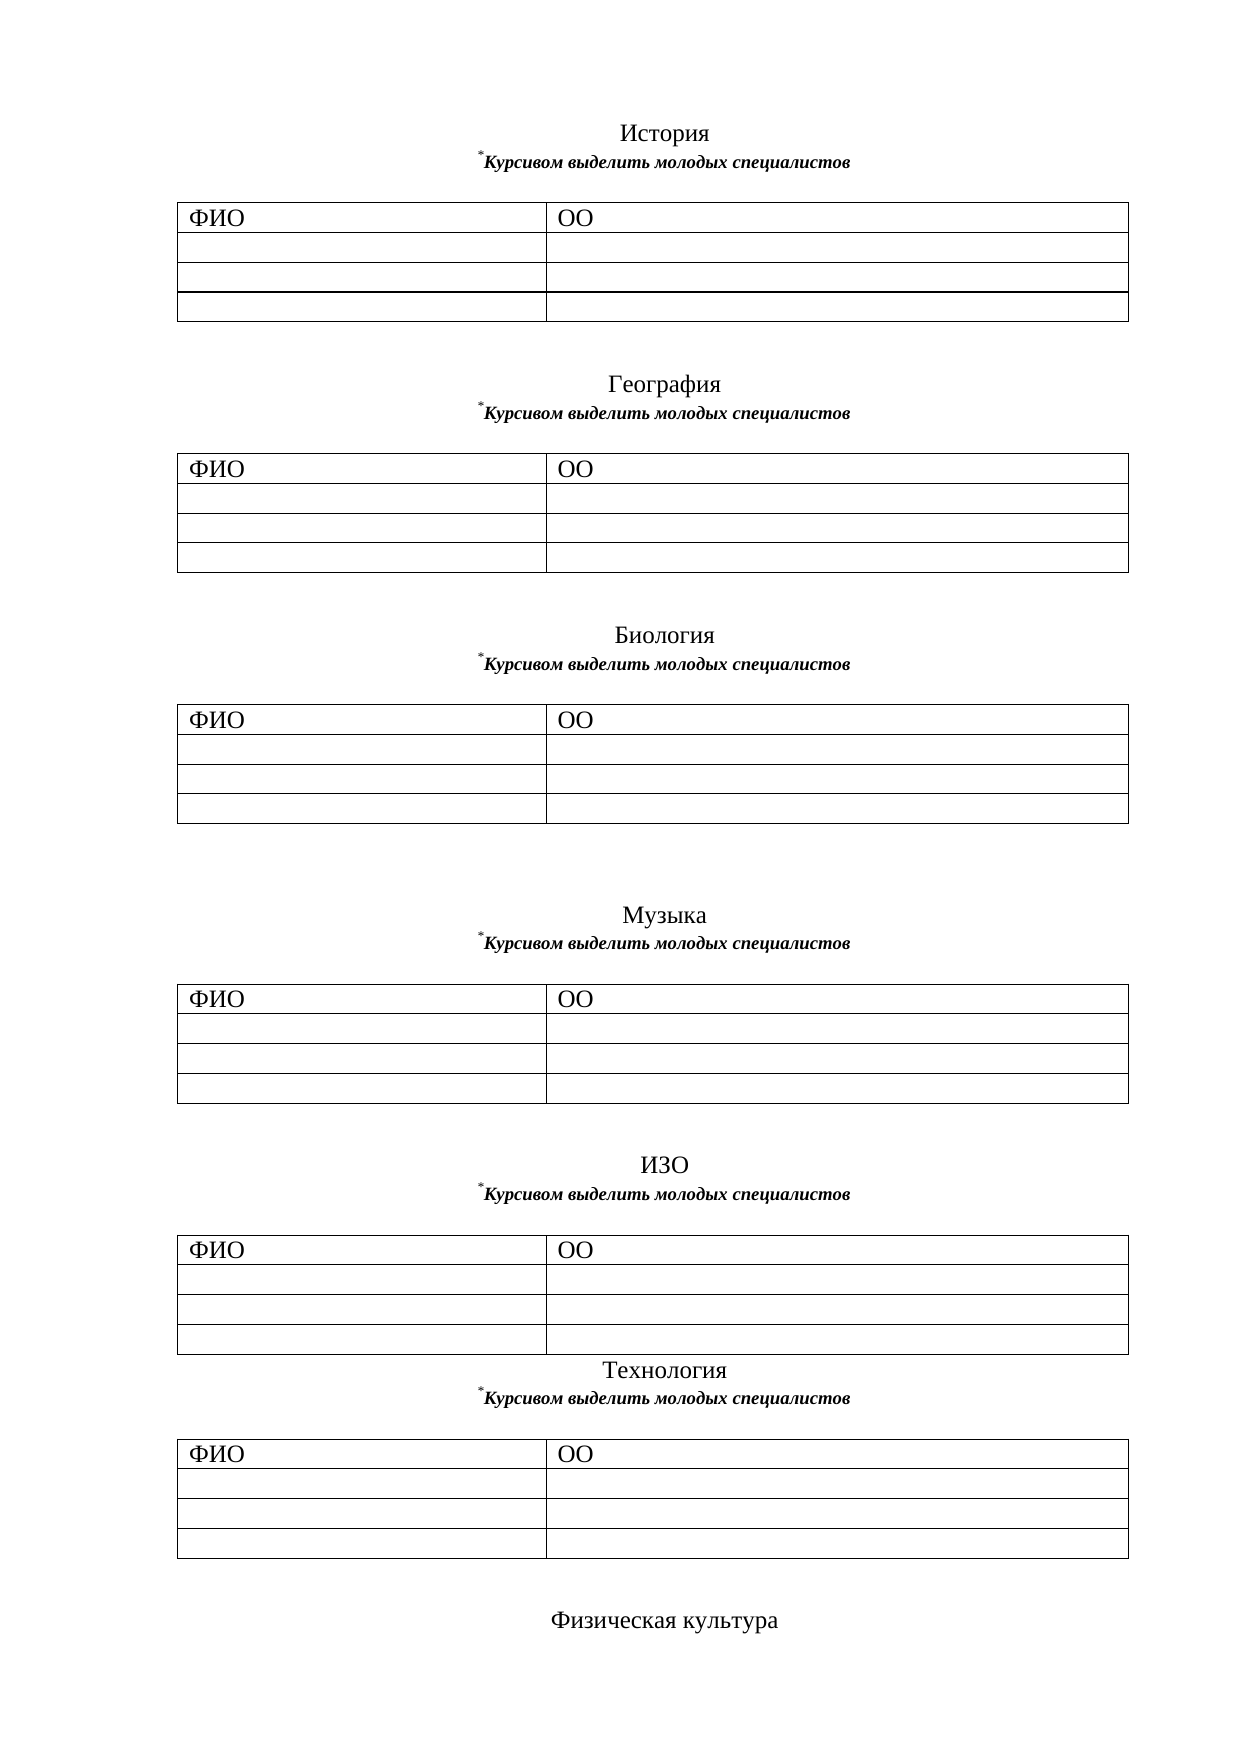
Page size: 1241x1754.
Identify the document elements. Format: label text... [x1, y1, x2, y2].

table_header ОО [547, 203, 1128, 232]
text *Курсивом выделить молодых специалистов [177, 928, 1152, 955]
text *Курсивом выделить молодых специалистов [177, 1179, 1152, 1206]
table_cell [178, 1014, 546, 1043]
table_cell [547, 484, 1128, 512]
table_cell [547, 1325, 1128, 1354]
table_cell [178, 1469, 546, 1498]
table_cell [178, 794, 546, 823]
table_cell [547, 1295, 1128, 1324]
table_header ФИО [178, 1440, 546, 1468]
table_cell [178, 765, 546, 793]
text История [177, 118, 1152, 147]
table_cell [178, 263, 546, 291]
text ИЗО [177, 1151, 1152, 1179]
table_cell [178, 293, 546, 321]
table_header ФИО [178, 1236, 546, 1264]
table_cell [178, 1074, 546, 1103]
table_header ОО [547, 1236, 1128, 1264]
table_cell [178, 735, 546, 763]
table_header ОО [547, 705, 1128, 734]
text Музыка [177, 900, 1152, 928]
table_cell [547, 543, 1128, 572]
table_cell [547, 1265, 1128, 1294]
table_cell [178, 1325, 546, 1354]
table_cell [178, 1529, 546, 1558]
table_cell [547, 233, 1128, 262]
text *Курсивом выделить молодых специалистов [177, 1383, 1152, 1410]
text *Курсивом выделить молодых специалистов [177, 649, 1152, 675]
table_cell [178, 1499, 546, 1528]
table_cell [547, 765, 1128, 793]
table_cell [547, 1074, 1128, 1103]
table_cell [178, 514, 546, 542]
table_cell [547, 514, 1128, 542]
table_header ФИО [178, 985, 546, 1013]
text География [177, 369, 1152, 398]
table_cell [178, 543, 546, 572]
text *Курсивом выделить молодых специалистов [177, 398, 1152, 424]
table_cell [178, 1265, 546, 1294]
table_cell [547, 1469, 1128, 1498]
table_header ОО [547, 454, 1128, 483]
table_header ФИО [178, 454, 546, 483]
text Технология [177, 1355, 1152, 1383]
table_cell [547, 1499, 1128, 1528]
table_cell [178, 484, 546, 512]
table_cell [547, 735, 1128, 763]
table_header ОО [547, 985, 1128, 1013]
text *Курсивом выделить молодых специалистов [177, 147, 1152, 173]
text Биология [177, 620, 1152, 649]
table_cell [178, 1295, 546, 1324]
table_cell [178, 233, 546, 262]
table_header ФИО [178, 203, 546, 232]
text Физическая культура [177, 1606, 1152, 1634]
table_cell [547, 263, 1128, 291]
table_header ОО [547, 1440, 1128, 1468]
table_cell [547, 1044, 1128, 1073]
table_header ФИО [178, 705, 546, 734]
table_cell [547, 293, 1128, 321]
table_cell [547, 1529, 1128, 1558]
table_cell [547, 794, 1128, 823]
table_cell [547, 1014, 1128, 1043]
table_cell [178, 1044, 546, 1073]
